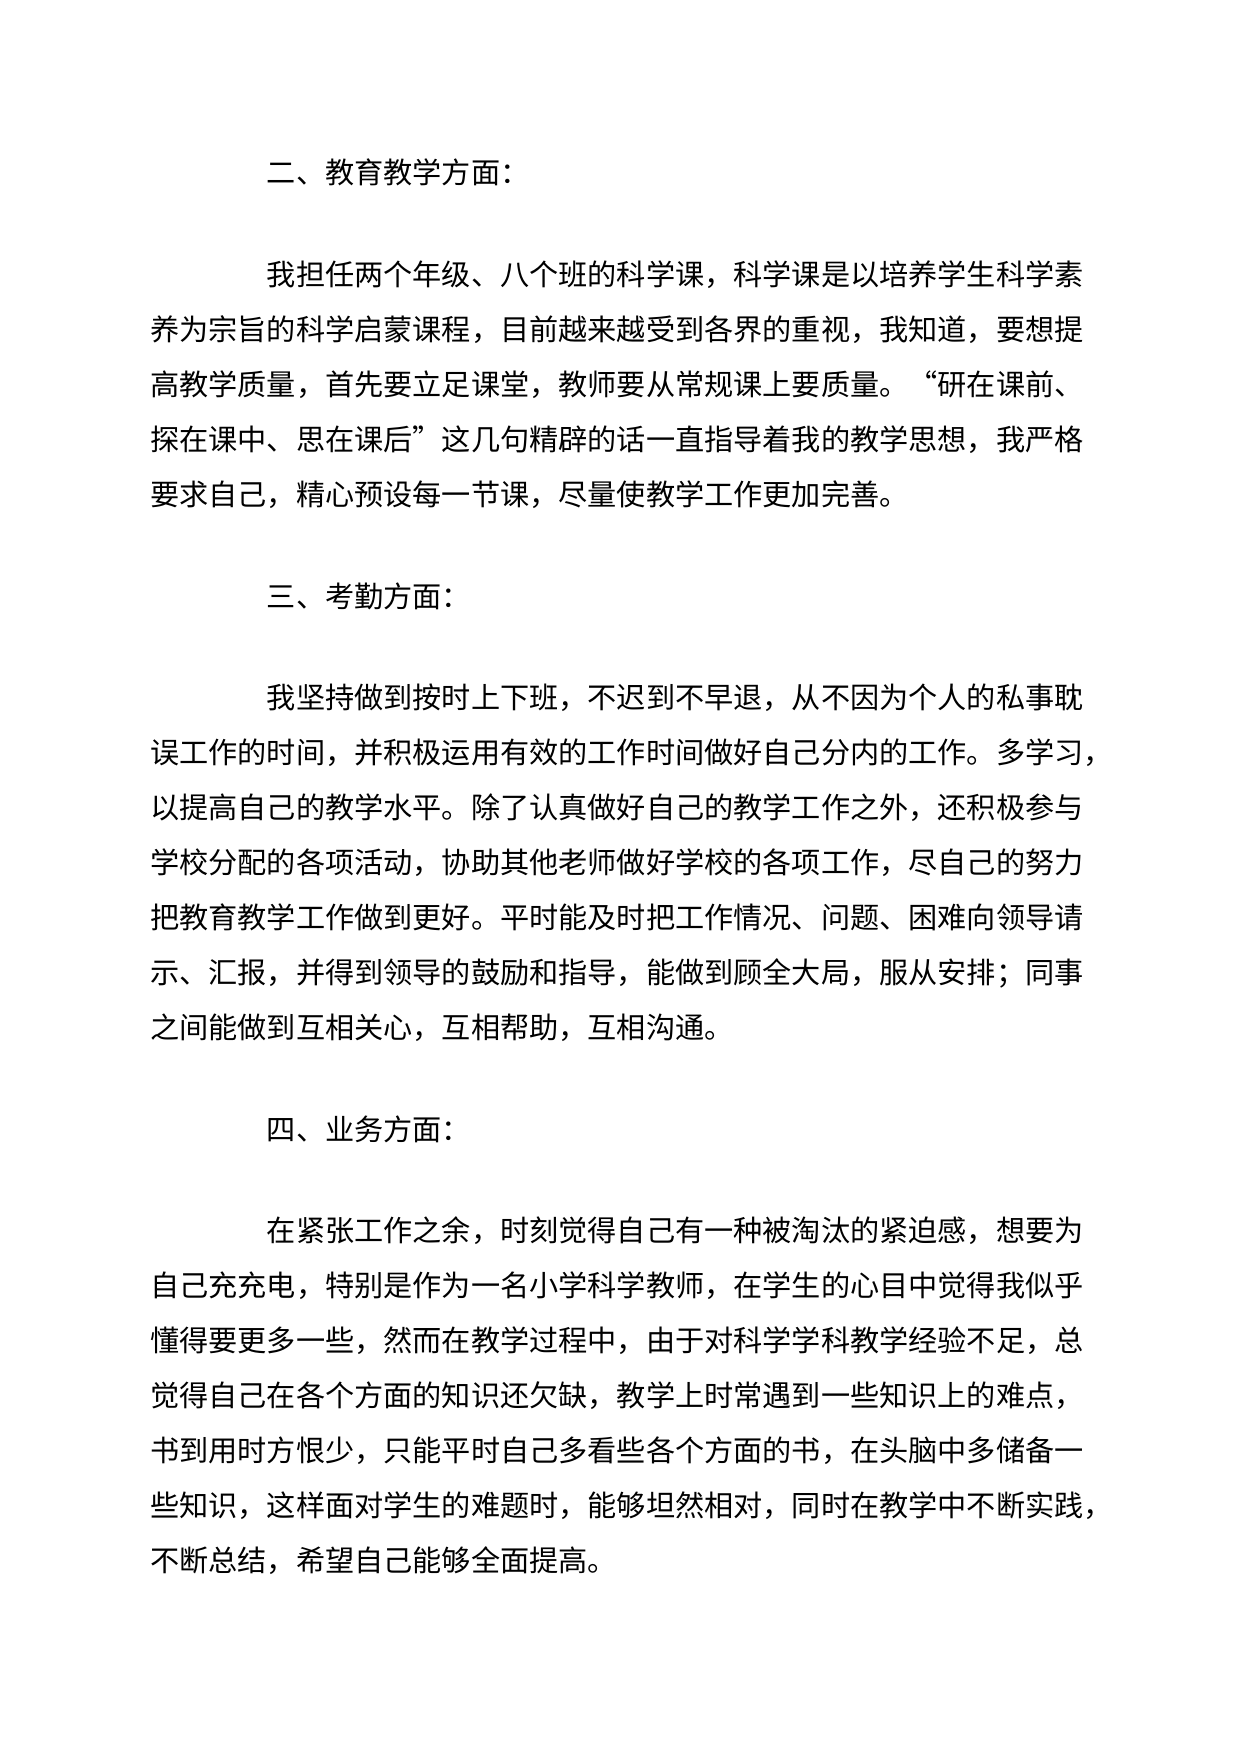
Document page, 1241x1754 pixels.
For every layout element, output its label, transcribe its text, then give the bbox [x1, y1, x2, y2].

text 我担任两个年级、八个班的科学课，科学课是以培养学生科学素养为宗旨的科学启蒙课程，目前越来越受到各界的重视，我知道，要想提高教学质量，首先要立足课堂，教师要从常规课上要质量。“研在课前、探在课中、思在课后”这几句精辟的话一直指导着我的教学思想，我严格要求自己，精心预设每一节课，尽量使教学工作更加完善。 [150, 252, 1090, 514]
text 四、业务方面： [150, 1106, 1090, 1148]
text 二、教育教学方面： [150, 150, 1090, 192]
text 三、考勤方面： [150, 573, 1090, 615]
text 我坚持做到按时上下班，不迟到不早退，从不因为个人的私事耽误工作的时间，并积极运用有效的工作时间做好自己分内的工作。多学习，以提高自己的教学水平。除了认真做好自己的教学工作之外，还积极参与学校分配的各项活动，协助其他老师做好学校的各项工作，尽自己的努力把教育教学工作做到更好。平时能及时把工作情况、问题、困难向领导请示、汇报，并得到领导的鼓励和指导，能做到顾全大局，服从安排；同事之间能做到互相关心，互相帮助，互相沟通。 [150, 675, 1090, 1047]
text 在紧张工作之余，时刻觉得自己有一种被淘汰的紧迫感，想要为自己充充电，特别是作为一名小学科学教师，在学生的心目中觉得我似乎懂得要更多一些，然而在教学过程中，由于对科学学科教学经验不足，总觉得自己在各个方面的知识还欠缺，教学上时常遇到一些知识上的难点，书到用时方恨少，只能平时自己多看些各个方面的书，在头脑中多储备一些知识，这样面对学生的难题时，能够坦然相对，同时在教学中不断实践，不断总结，希望自己能够全面提高。 [150, 1208, 1090, 1579]
